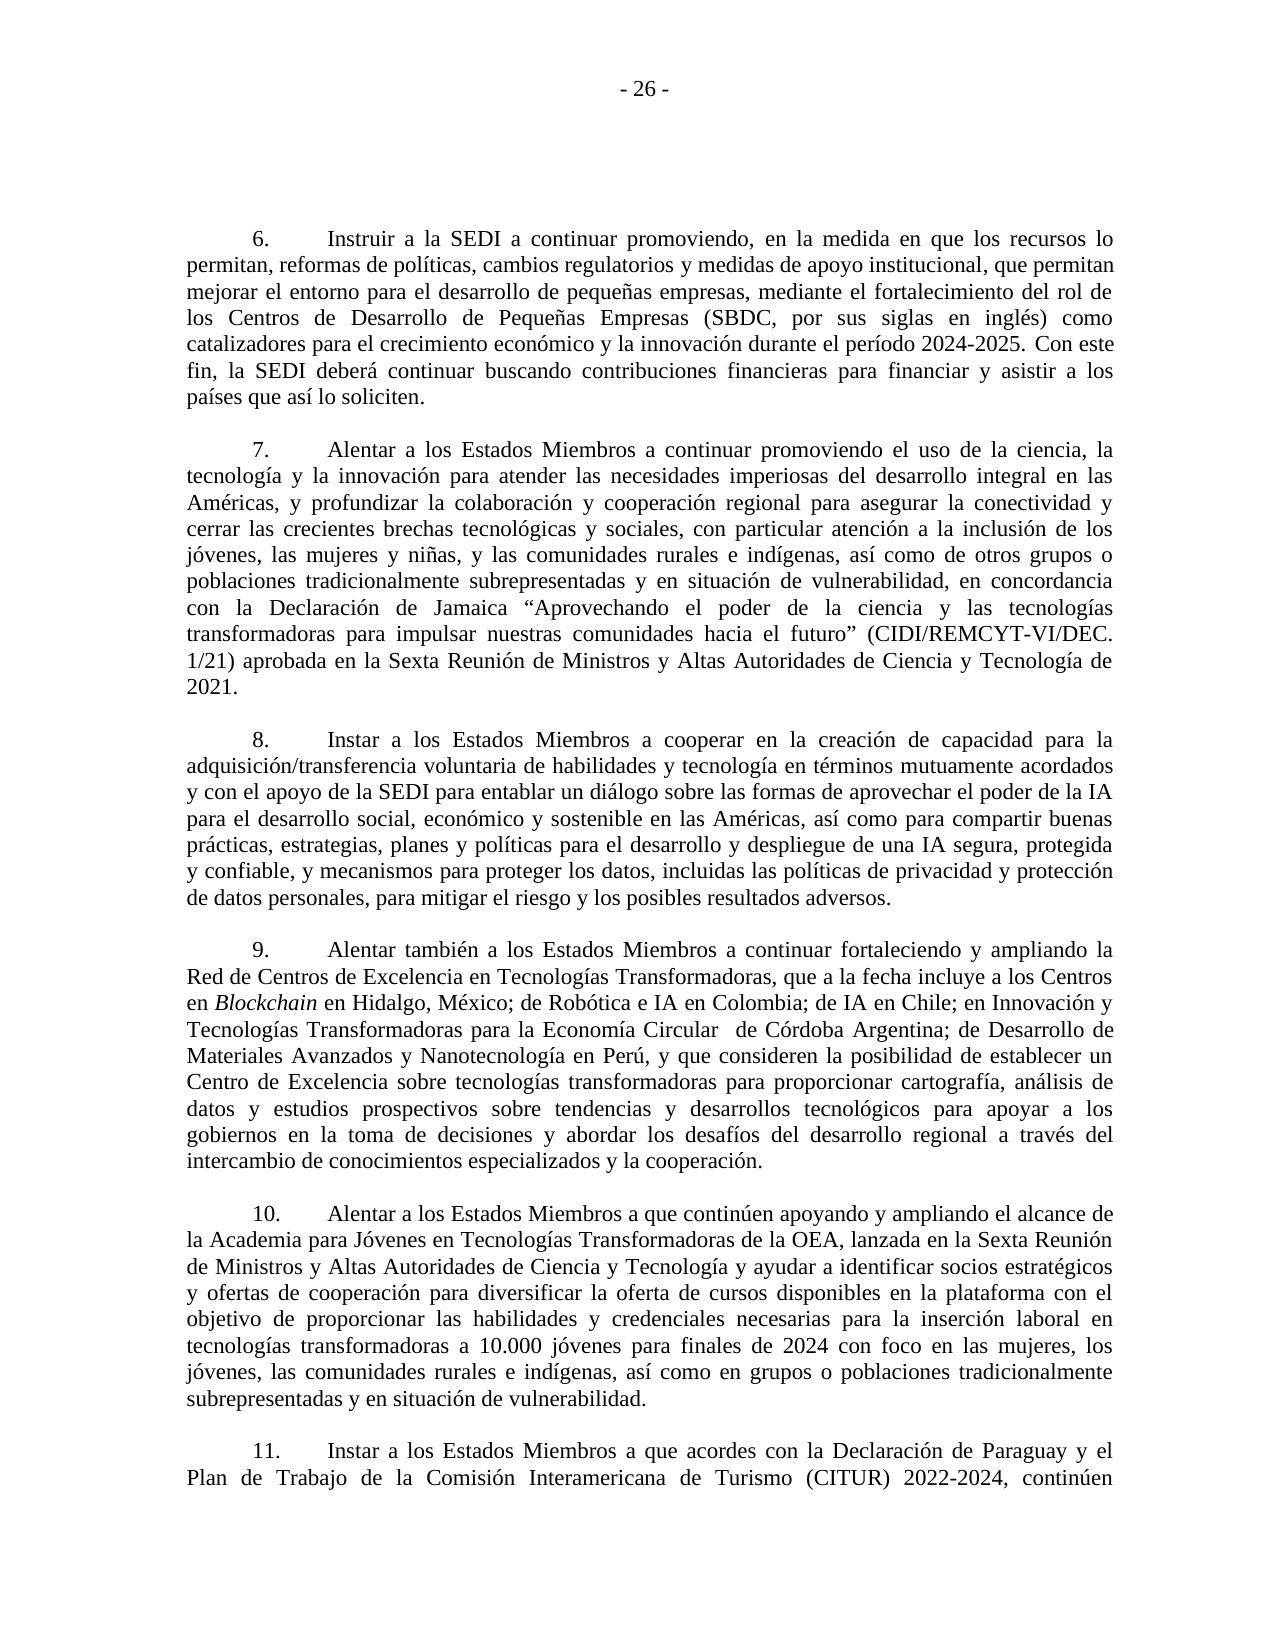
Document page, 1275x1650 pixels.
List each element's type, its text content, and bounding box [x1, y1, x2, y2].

list Instruir a la SEDI a continuar promoviendo, en la medida en que los recursos lo permitan, reformas de políticas, cambios regulatorios y medidas de apoyo institucional, que permitan mejorar el entorno para el desarrollo de pequeñas empresas, mediante el fortalecimiento del rol de los Centros de Desarrollo de Pequeñas Empresas (SBDC, por sus siglas en inglés) como catalizadores para el crecimiento económico y la innovación durante el período 2024-2025. Con este fin, la SEDI deberá continuar buscando contribuciones financieras para financiar y asistir a los países que así lo soliciten. [186, 225, 1114, 409]
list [186, 1437, 1114, 1490]
list Alentar a los Estados Miembros a que continúen apoyando y ampliando el alcance de la Academia para Jóvenes en Tecnologías Transformadoras de la OEA, lanzada en la Sexta Reunión de Ministros y Altas Autoridades de Ciencia y Tecnología y ayudar a identificar socios estratégicos y ofertas de cooperación para diversificar la oferta de cursos disponibles en la plataforma con el objetivo de proporcionar las habilidades y credenciales necesarias para la inserción laboral en tecnologías transformadoras a 10.000 jóvenes para finales de 2024 con foco en las mujeres, los jóvenes, las comunidades rurales e indígenas, así como en grupos o poblaciones tradicionalmente subrepresentadas y en situación de vulnerabilidad. [186, 1200, 1114, 1411]
list Instar a los Estados Miembros a cooperar en la creación de capacidad para la adquisición/transferencia voluntaria de habilidades y tecnología en términos mutuamente acordados y con el apoyo de la SEDI para entablar un diálogo sobre las formas de aprovechar el poder de la IA para el desarrollo social, económico y sostenible en las Américas, así como para compartir buenas prácticas, estrategias, planes y políticas para el desarrollo y despliegue de una IA segura, protegida y confiable, y mecanismos para proteger los datos, incluidas las políticas de privacidad y protección de datos personales, para mitigar el riesgo y los posibles resultados adversos. [186, 726, 1114, 910]
list Alentar también a los Estados Miembros a continuar fortaleciendo y ampliando la Red de Centros de Excelencia en Tecnologías Transformadoras, que a la fecha incluye a los Centros en Blockchain en Hidalgo, México; de Robótica e IA en Colombia; de IA en Chile; en Innovación y Tecnologías Transformadoras para la Economía Circular de Córdoba Argentina; de Desarrollo de Materiales Avanzados y Nanotecnología en Perú, y que consideren la posibilidad de establecer un Centro de Excelencia sobre tecnologías transformadoras para proporcionar cartografía, análisis de datos y estudios prospectivos sobre tendencias y desarrollos tecnológicos para apoyar a los gobiernos en la toma de decisiones y abordar los desafíos del desarrollo regional a través del intercambio de conocimientos especializados y la cooperación. [186, 937, 1114, 1174]
list Alentar a los Estados Miembros a continuar promoviendo el uso de la ciencia, la tecnología y la innovación para atender las necesidades imperiosas del desarrollo integral en las Américas, y profundizar la colaboración y cooperación regional para asegurar la conectividad y cerrar las crecientes brechas tecnológicas y sociales, con particular atención a la inclusión de los jóvenes, las mujeres y niñas, y las comunidades rurales e indígenas, así como de otros grupos o poblaciones tradicionalmente subrepresentadas y en situación de vulnerabilidad, en concordancia con la Declaración de Jamaica “Aprovechando el poder de la ciencia y las tecnologías transformadoras para impulsar nuestras comunidades hacia el futuro” (CIDI/REMCYT-VI/DEC. 1/21) aprobada en la Sexta Reunión de Ministros y Altas Autoridades de Ciencia y Tecnología de 2021. [186, 436, 1114, 699]
